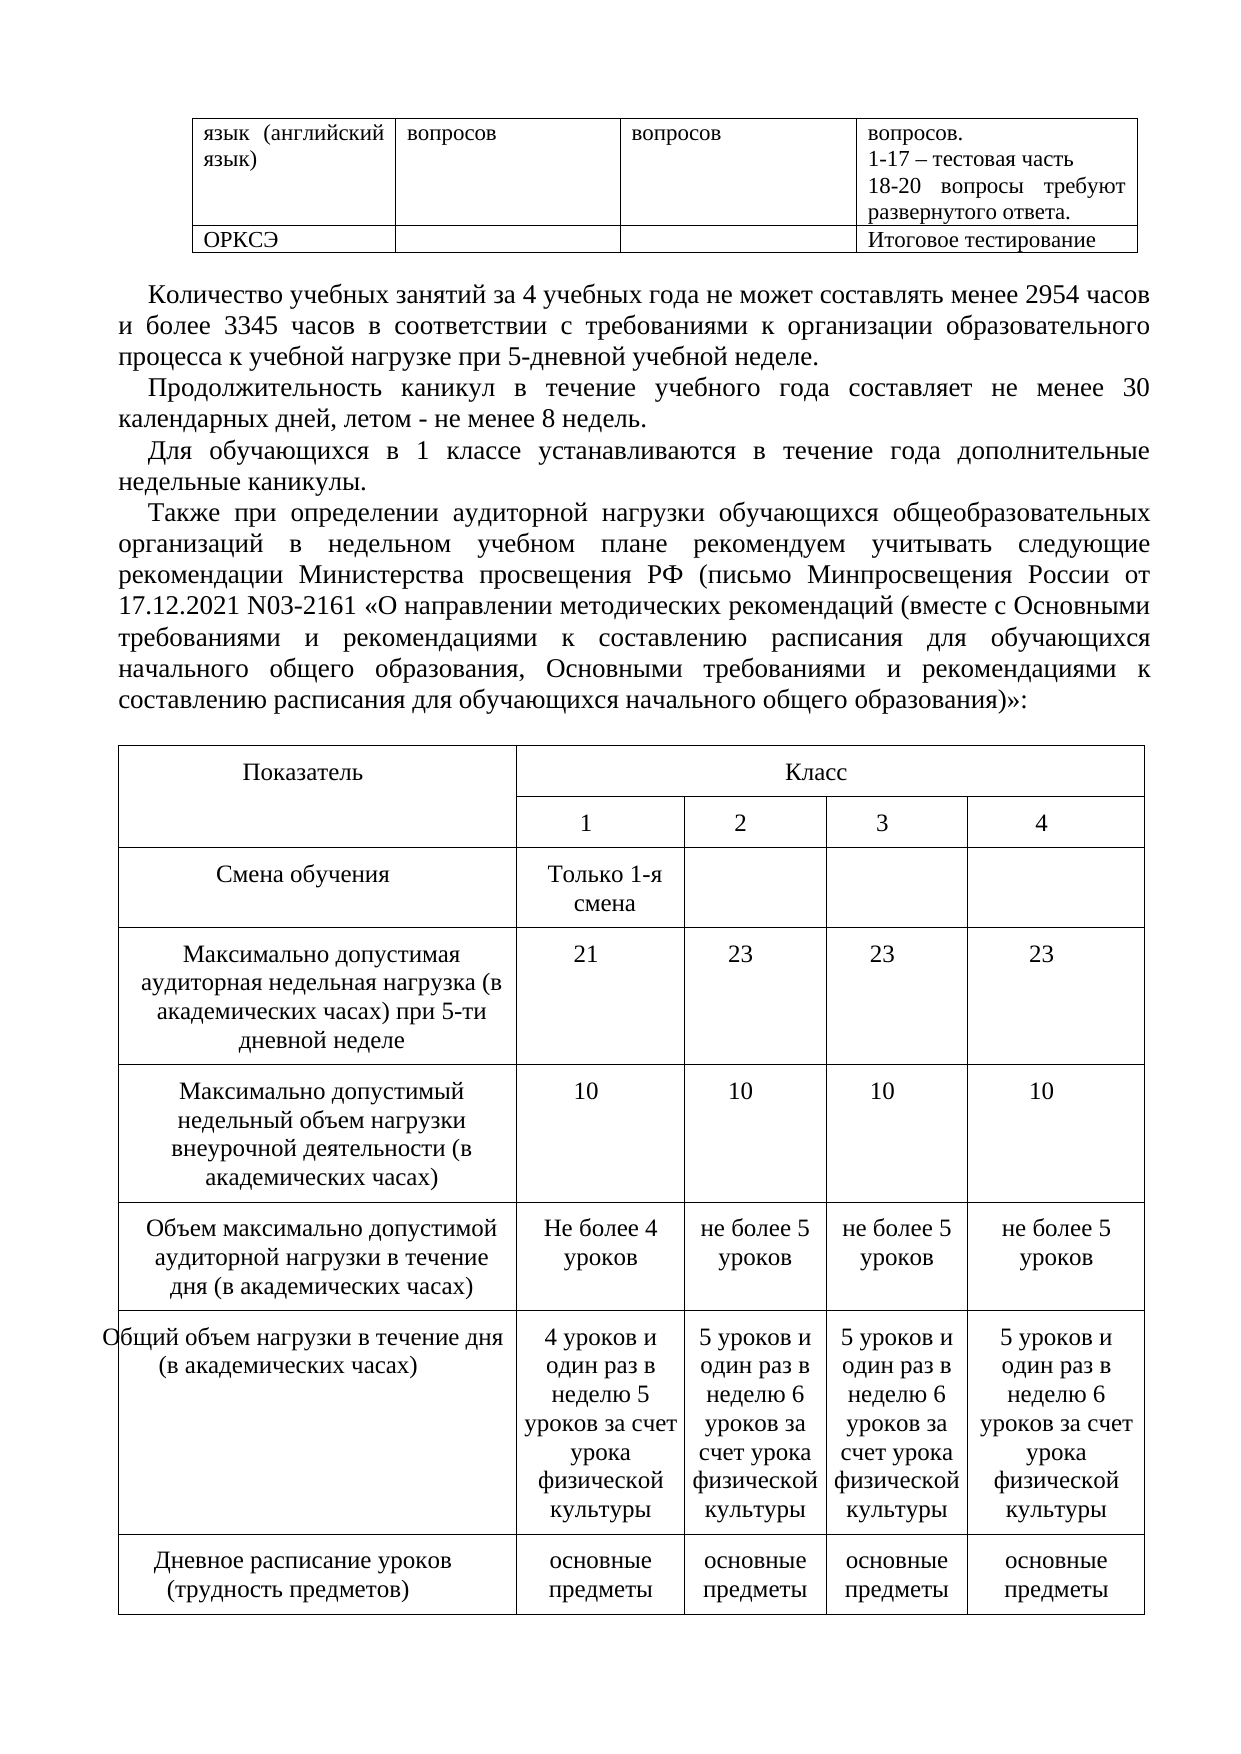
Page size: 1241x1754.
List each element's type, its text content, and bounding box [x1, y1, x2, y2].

table_cell 2 [685, 797, 826, 847]
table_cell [968, 1535, 1144, 1613]
table_cell 1 [517, 797, 684, 847]
table_cell Итоговое тестирование [857, 226, 1137, 252]
table_cell Только 1-я смена [517, 848, 684, 927]
table_cell не более 5 уроков [685, 1203, 826, 1310]
table_header Показатель [119, 746, 516, 847]
table_cell Итоговый тест из 20 вопросов [396, 119, 620, 224]
table_cell Максимально допустимый недельный объем нагрузки внеурочной деятельности (в академических часах) [119, 1065, 516, 1202]
table_cell [621, 226, 631, 252]
table_cell 5 уроков и один раз в неделю 6 уроков за счет урока физической культуры [685, 1311, 826, 1534]
table_cell [845, 226, 856, 252]
table_cell 23 [827, 928, 967, 1064]
table_cell [685, 848, 826, 927]
table_cell 3 [827, 797, 967, 847]
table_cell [827, 1535, 967, 1613]
table_cell Общий объем нагрузки в течение дня (в академических часах) [119, 1311, 516, 1534]
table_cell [119, 1535, 516, 1613]
table_cell 4 [968, 797, 1144, 847]
table_cell 10 [685, 1065, 826, 1202]
table_cell Объем максимально допустимой аудиторной нагрузки в течение дня (в академических часах) [119, 1203, 516, 1310]
text Продолжительность каникул в течение учебного года составляет не менее 30 календарных дней, летом - не менее 8 недель. [118, 371, 1152, 434]
text Для обучающихся в 1 классе устанавливаются в течение года дополнительные недельные каникулы. [118, 434, 1152, 496]
table_cell 5 уроков и один раз в неделю 6 уроков за счет урока физической культуры [827, 1311, 967, 1534]
table_cell 23 [685, 928, 826, 1064]
table_cell 10 [827, 1065, 967, 1202]
table_cell Не более 4 уроков [517, 1203, 684, 1310]
table_cell [968, 848, 1144, 927]
table_header Класс [517, 746, 1144, 796]
text Также при определении аудиторной нагрузки обучающихся общеобразовательных организаций в недельном учебном плане рекомендуем учитывать следующие рекомендации Министерства просвещения РФ (письмо Минпросвещения России от 17.12.2021 N03-2161 «О направлении методических рекомендаций (вместе с Основными требованиями и рекомендациями к составлению расписания для обучающихся начального общего образования, Основными требованиями и рекомендациями к составлению расписания для обучающихся начального общего образования)»: [118, 496, 1152, 714]
table_cell не более 5 уроков [827, 1203, 967, 1310]
table_cell 5 уроков и один раз в неделю 6 уроков за счет урока физической культуры [968, 1311, 1144, 1534]
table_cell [193, 119, 395, 224]
table_cell Итоговый тест из 20 вопросов [621, 119, 856, 224]
table_cell 23 [968, 928, 1144, 1064]
table_cell 10 [517, 1065, 684, 1202]
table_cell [857, 119, 1137, 224]
table_cell [396, 226, 407, 252]
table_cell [517, 1535, 684, 1613]
table_cell Максимально допустимая аудиторная недельная нагрузка (в академических часах) при 5-ти дневной неделе [119, 928, 516, 1064]
table_cell [609, 226, 620, 252]
table_cell ОРКСЭ [193, 226, 395, 252]
table_cell 10 [968, 1065, 1144, 1202]
table_cell Смена обучения [119, 848, 516, 927]
text Количество учебных занятий за 4 учебных года не может составлять менее 2954 часов и более 3345 часов в соответствии с требованиями к организации образовательного процесса к учебной нагрузке при 5-дневной учебной неделе. [118, 278, 1152, 371]
table_cell [827, 848, 967, 927]
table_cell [685, 1535, 826, 1613]
table_cell не более 5 уроков [968, 1203, 1144, 1310]
table_cell 21 [517, 928, 684, 1064]
table_cell 4 уроков и один раз в неделю 5 уроков за счет урока физической культуры [517, 1311, 684, 1534]
